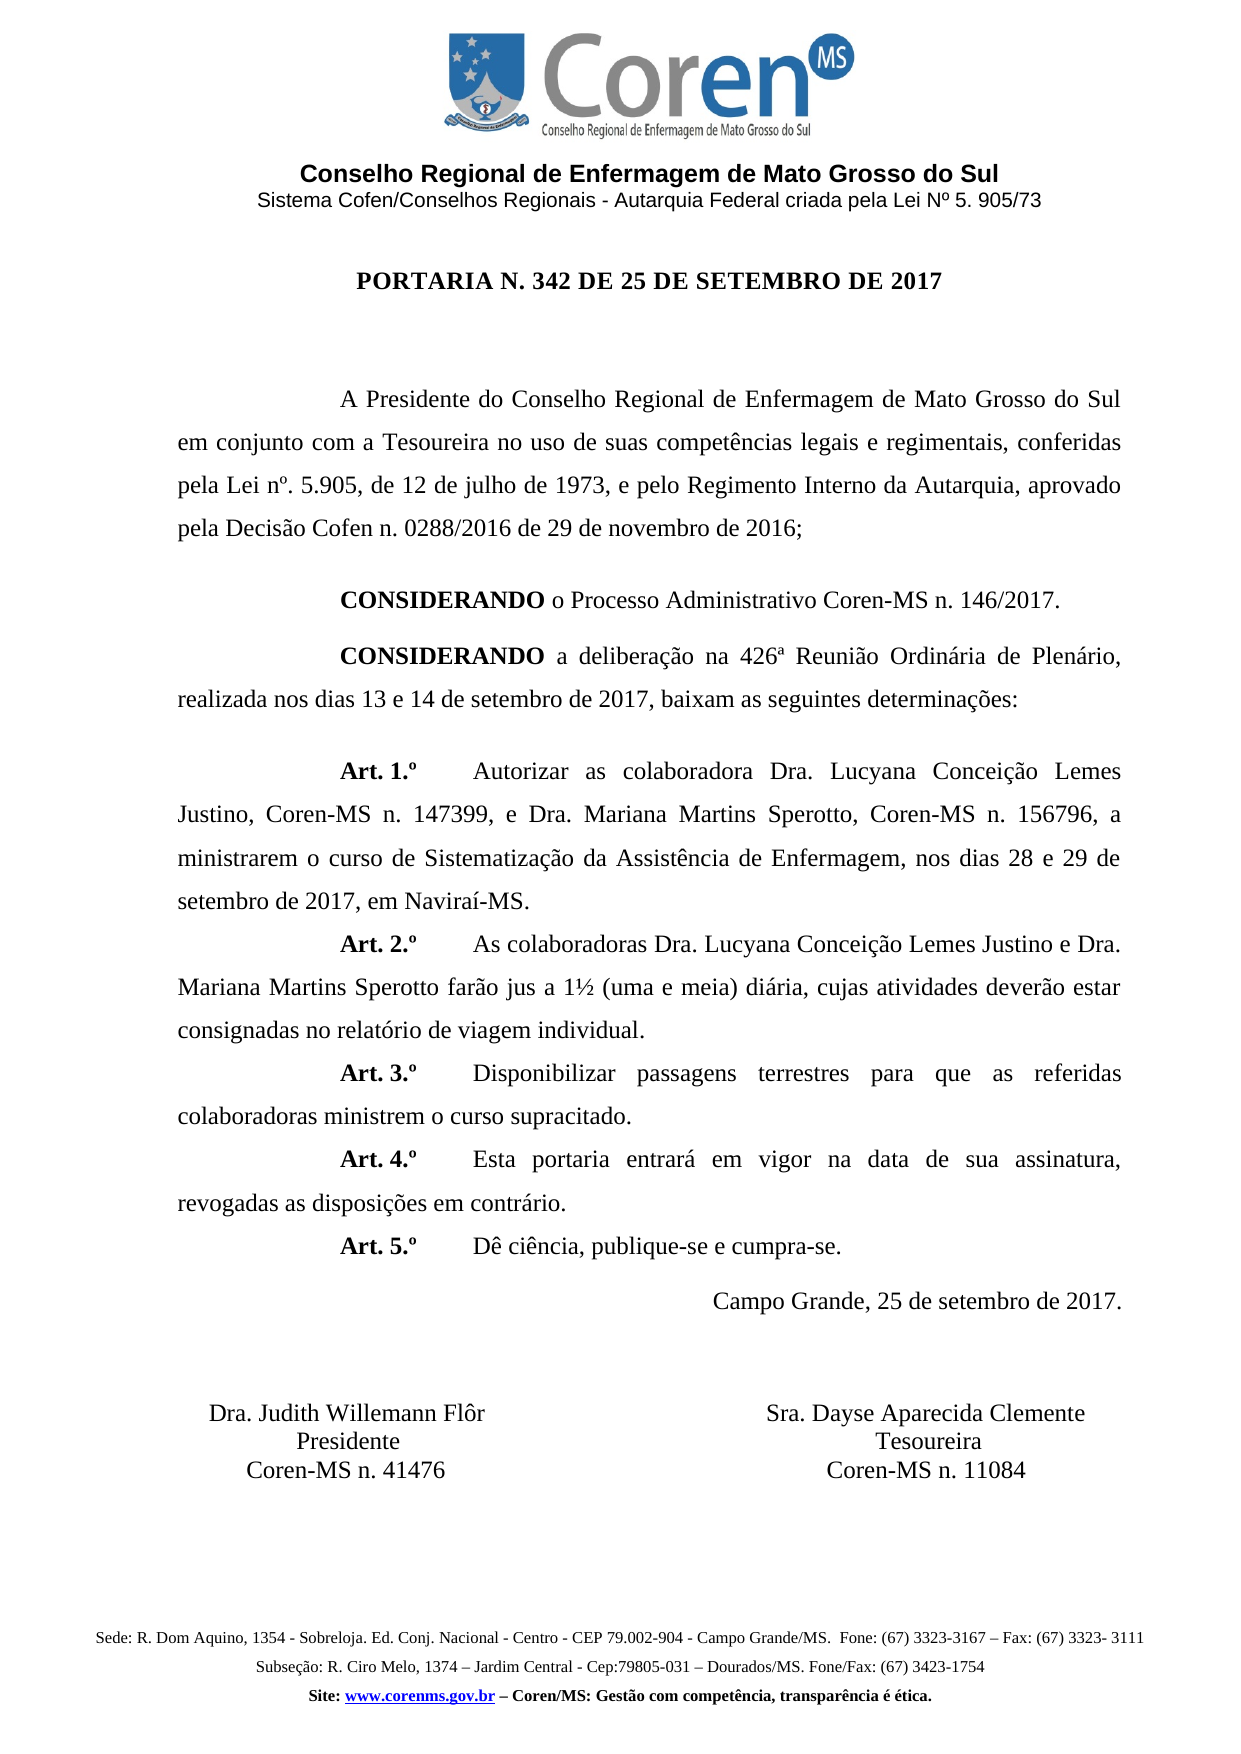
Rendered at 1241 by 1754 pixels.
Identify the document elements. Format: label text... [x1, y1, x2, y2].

text Presidente Tesoureira [177, 1426, 1122, 1455]
text CONSIDERANDO o Processo Administrativo Coren-MS n. 146/2017. [177, 585, 1122, 614]
text Dra. Judith Willemann Flôr Sra. Dayse Aparecida Clemente [177, 1398, 1122, 1426]
picture [442, 30, 857, 143]
text Coren-MS n. 41476 Coren-MS n. 11084 [177, 1455, 1122, 1484]
list Dê ciência, publique-se e cumpra-se. [177, 1231, 1122, 1259]
list Disponibilizar passagens terrestres para que as referidas colaboradoras ministrem o curso supracitado. [177, 1058, 1122, 1130]
list Campo Grande, 25 de setembro de 2017. [340, 1286, 1122, 1315]
text A Presidente do Conselho Regional de Enfermagem de Mato Grosso do Sul em conjunto com a Tesoureira no uso de suas competências legais e regimentais, conferidas pela Lei nº. 5.905, de 12 de julho de 1973, e pelo Regimento Interno da Autarquia, aprovado pela Decisão Cofen n. 0288/2016 de 29 de novembro de 2016; [177, 384, 1122, 542]
list As colaboradoras Dra. Lucyana Conceição Lemes Justino e Dra. Mariana Martins Sperotto farão jus a 1½ (uma e meia) diária, cujas atividades deverão estar consignadas no relatório de viagem individual. [177, 929, 1122, 1044]
list Esta portaria entrará em vigor na data de sua assinatura, revogadas as disposições em contrário. [177, 1144, 1122, 1216]
list Autorizar as colaboradora Dra. Lucyana Conceição Lemes Justino, Coren-MS n. 147399, e Dra. Mariana Martins Sperotto, Coren-MS n. 156796, a ministrarem o curso de Sistematização da Assistência de Enfermagem, nos dias 28 e 29 de setembro de 2017, em Naviraí-MS. [177, 756, 1122, 914]
title Portaria n. 342 de 25 de SETEMBRO de 2017 [177, 266, 1122, 294]
text CONSIDERANDO a deliberação na 426ª Reunião Ordinária de Plenário, realizada nos dias 13 e 14 de setembro de 2017, baixam as seguintes determinações: [177, 641, 1122, 713]
